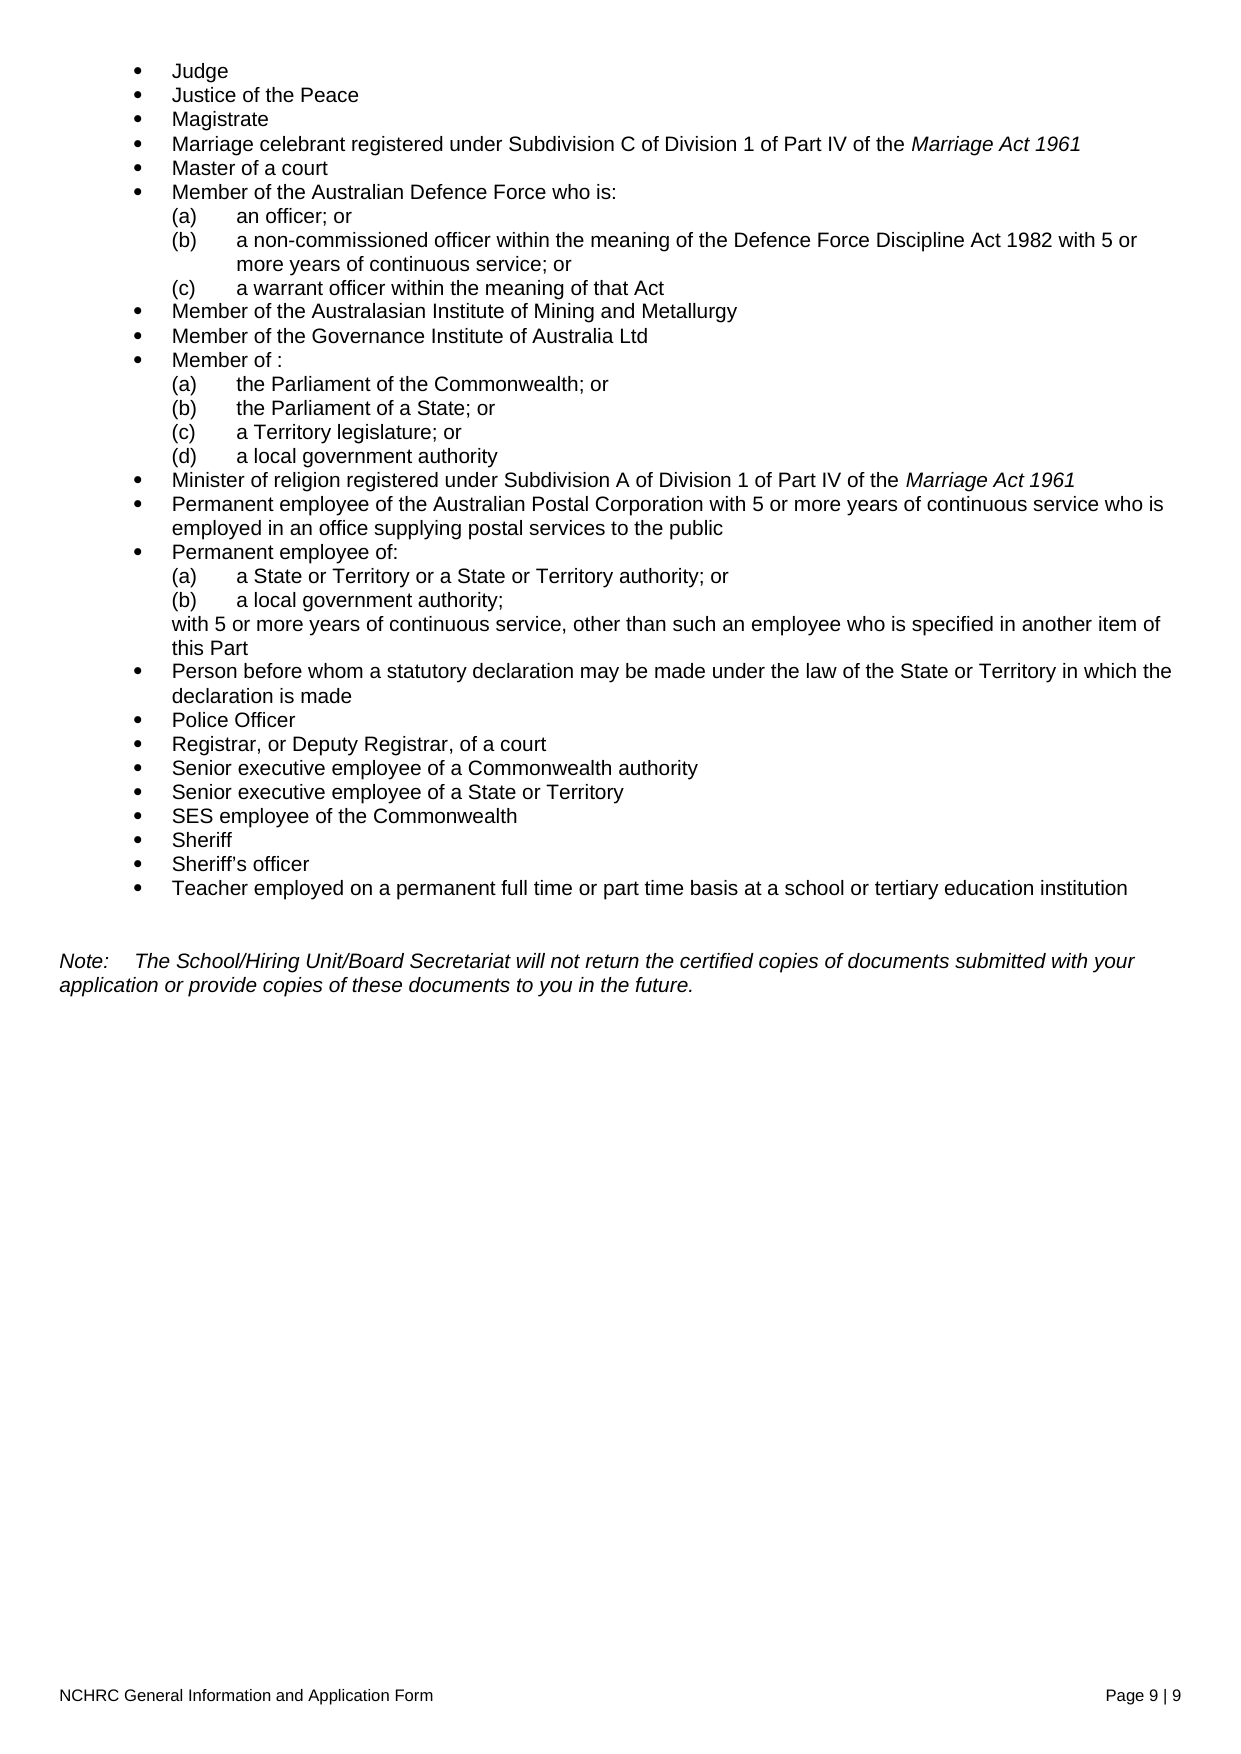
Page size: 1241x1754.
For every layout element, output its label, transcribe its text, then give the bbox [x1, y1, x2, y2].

text Note: The School/Hiring Unit/Board Secretariat will not return the certified copies of documents submitted with your application or provide copies of these documents to you in the future. [59, 949, 1181, 997]
list Senior executive employee of a State or Territory [134, 779, 1181, 804]
list Permanent employee of: [134, 539, 1181, 563]
list Person before whom a statutory declaration may be made under the law of the State or Territory in which the declaration is made [134, 659, 1181, 707]
list Justice of the Peace [134, 83, 1181, 107]
list Registrar, or Deputy Registrar, of a court [134, 731, 1181, 756]
list Marriage celebrant registered under Subdivision C of Division 1 of Part IV of the Marriage Act 1961 [134, 131, 1181, 155]
list Magistrate [134, 107, 1181, 131]
list a State or Territory or a State or Territory authority; or [171, 563, 1181, 587]
list Teacher employed on a permanent full time or part time basis at a school or tertiary education institution [134, 876, 1181, 900]
list the Parliament of a State; or [171, 396, 1181, 419]
list Member of : [134, 347, 1181, 372]
list Senior executive employee of a Commonwealth authority [134, 756, 1181, 779]
list SES employee of the Commonwealth [134, 804, 1181, 828]
list an officer; or [171, 203, 1181, 227]
list Sheriff’s officer [134, 852, 1181, 876]
list with 5 or more years of continuous service, other than such an employee who is specified in another item of this Part [172, 611, 1181, 659]
list Member of the Australasian Institute of Mining and Metallurgy [134, 299, 1181, 323]
list a local government authority [171, 443, 1181, 467]
list Master of a court [134, 155, 1181, 179]
list the Parliament of the Commonwealth; or [171, 372, 1181, 396]
list Police Officer [134, 707, 1181, 731]
list a warrant officer within the meaning of that Act [171, 275, 1181, 299]
list Member of the Australian Defence Force who is: [134, 179, 1181, 203]
list a Territory legislature; or [171, 419, 1181, 443]
list Sheriff [134, 828, 1181, 852]
list Judge [134, 59, 1181, 83]
list Permanent employee of the Australian Postal Corporation with 5 or more years of continuous service who is employed in an office supplying postal services to the public [134, 491, 1181, 539]
list a local government authority; [171, 587, 1181, 611]
list Member of the Governance Institute of Australia Ltd [134, 323, 1181, 347]
list Minister of religion registered under Subdivision A of Division 1 of Part IV of the Marriage Act 1961 [134, 467, 1181, 491]
list a non-commissioned officer within the meaning of the Defence Force Discipline Act 1982 with 5 or more years of continuous service; or [171, 227, 1181, 275]
